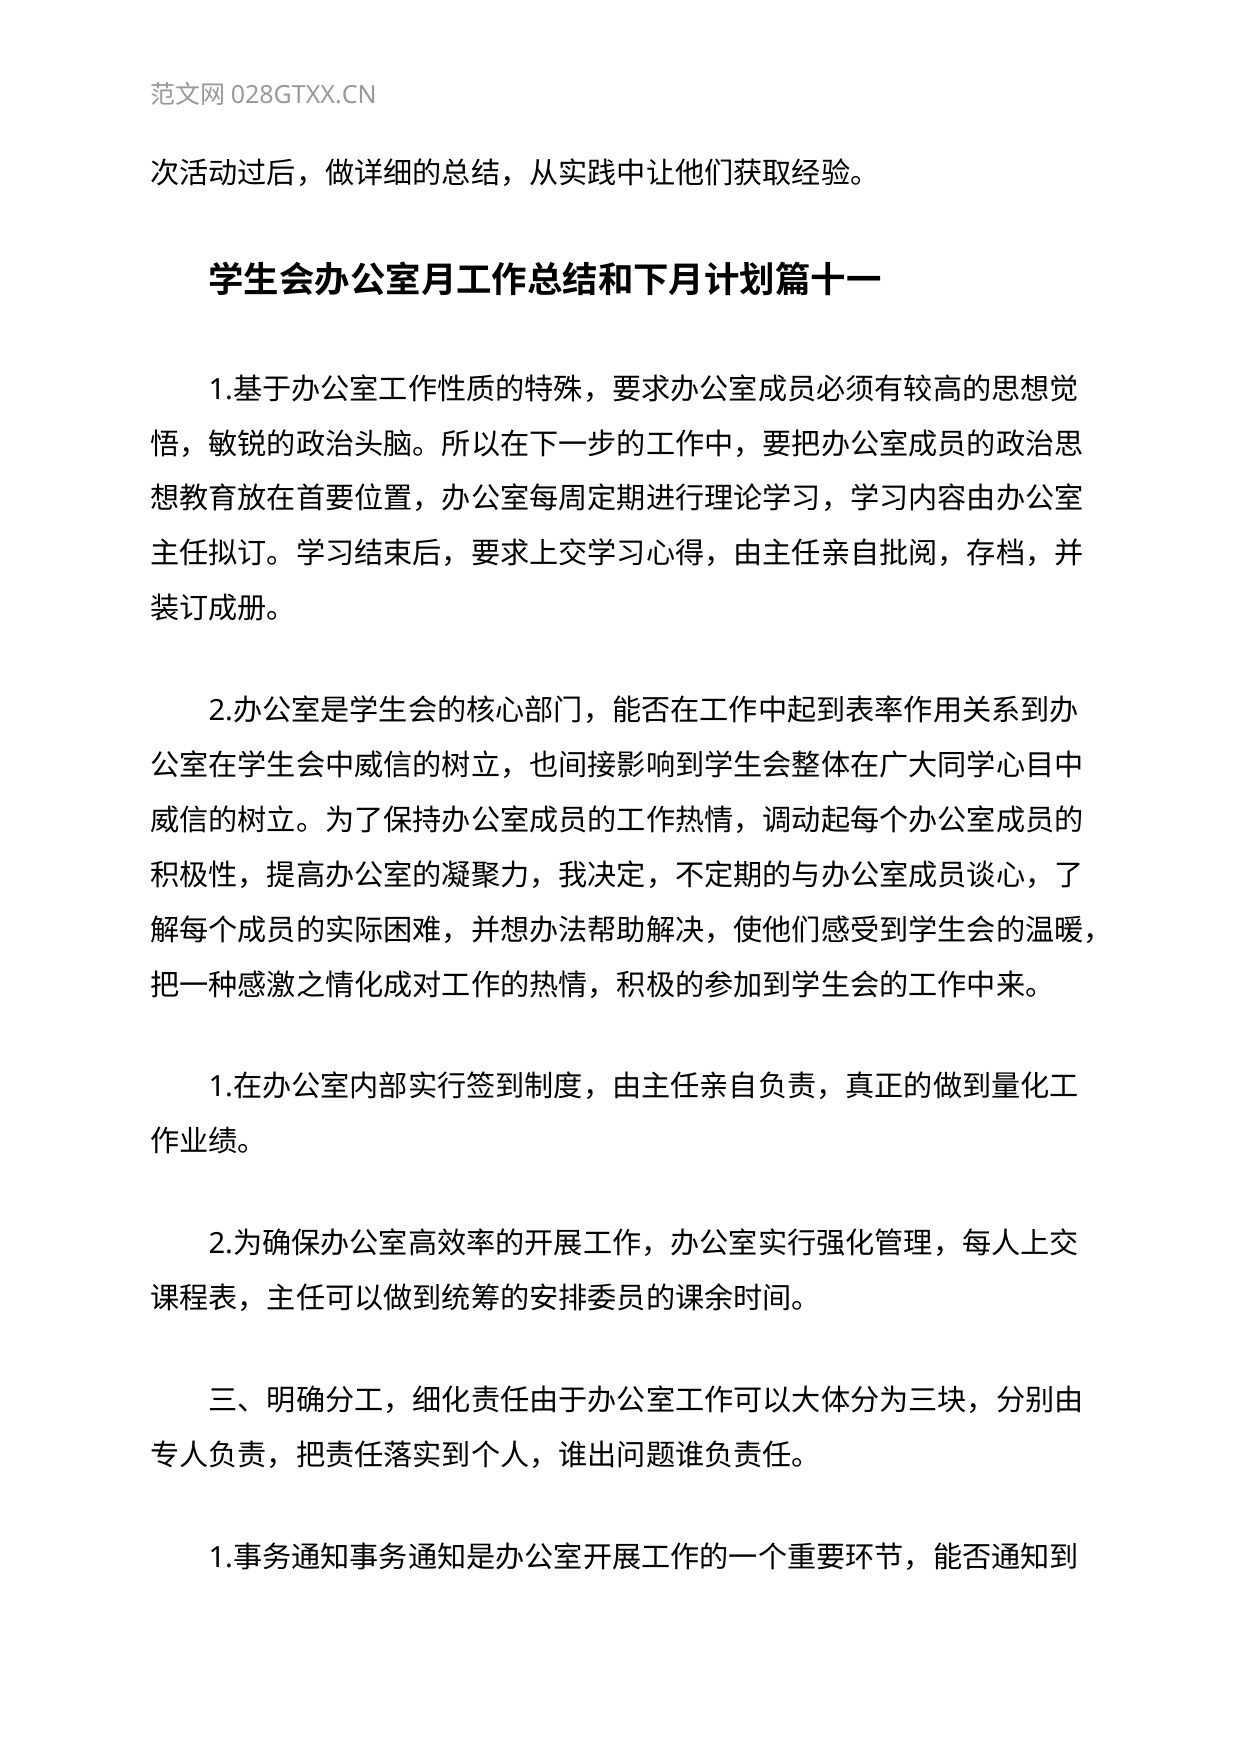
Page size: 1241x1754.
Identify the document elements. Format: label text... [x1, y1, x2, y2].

text 2.为确保办公室高效率的开展工作，办公室实行强化管理，每人上交课程表，主任可以做到统筹的安排委员的课余时间。 [150, 1220, 1090, 1317]
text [150, 1533, 1090, 1576]
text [150, 150, 1090, 192]
text 三、明确分工，细化责任由于办公室工作可以大体分为三块，分别由专人负责，把责任落实到个人，谁出问题谁负责任。 [150, 1377, 1090, 1474]
text 1.在办公室内部实行签到制度，由主任亲自负责，真正的做到量化工作业绩。 [150, 1063, 1090, 1160]
text 2.办公室是学生会的核心部门，能否在工作中起到表率作用关系到办公室在学生会中威信的树立，也间接影响到学生会整体在广大同学心目中威信的树立。为了保持办公室成员的工作热情，调动起每个办公室成员的积极性，提高办公室的凝聚力，我决定，不定期的与办公室成员谈心，了解每个成员的实际困难，并想办法帮助解决，使他们感受到学生会的温暖，把一种感激之情化成对工作的热情，积极的参加到学生会的工作中来。 [150, 687, 1090, 1003]
text 学生会办公室月工作总结和下月计划篇十一 [150, 252, 1090, 303]
text 1.基于办公室工作性质的特殊，要求办公室成员必须有较高的思想觉悟，敏锐的政治头脑。所以在下一步的工作中，要把办公室成员的政治思想教育放在首要位置，办公室每周定期进行理论学习，学习内容由办公室主任拟订。学习结束后，要求上交学习心得，由主任亲自批阅，存档，并装订成册。 [150, 365, 1090, 627]
